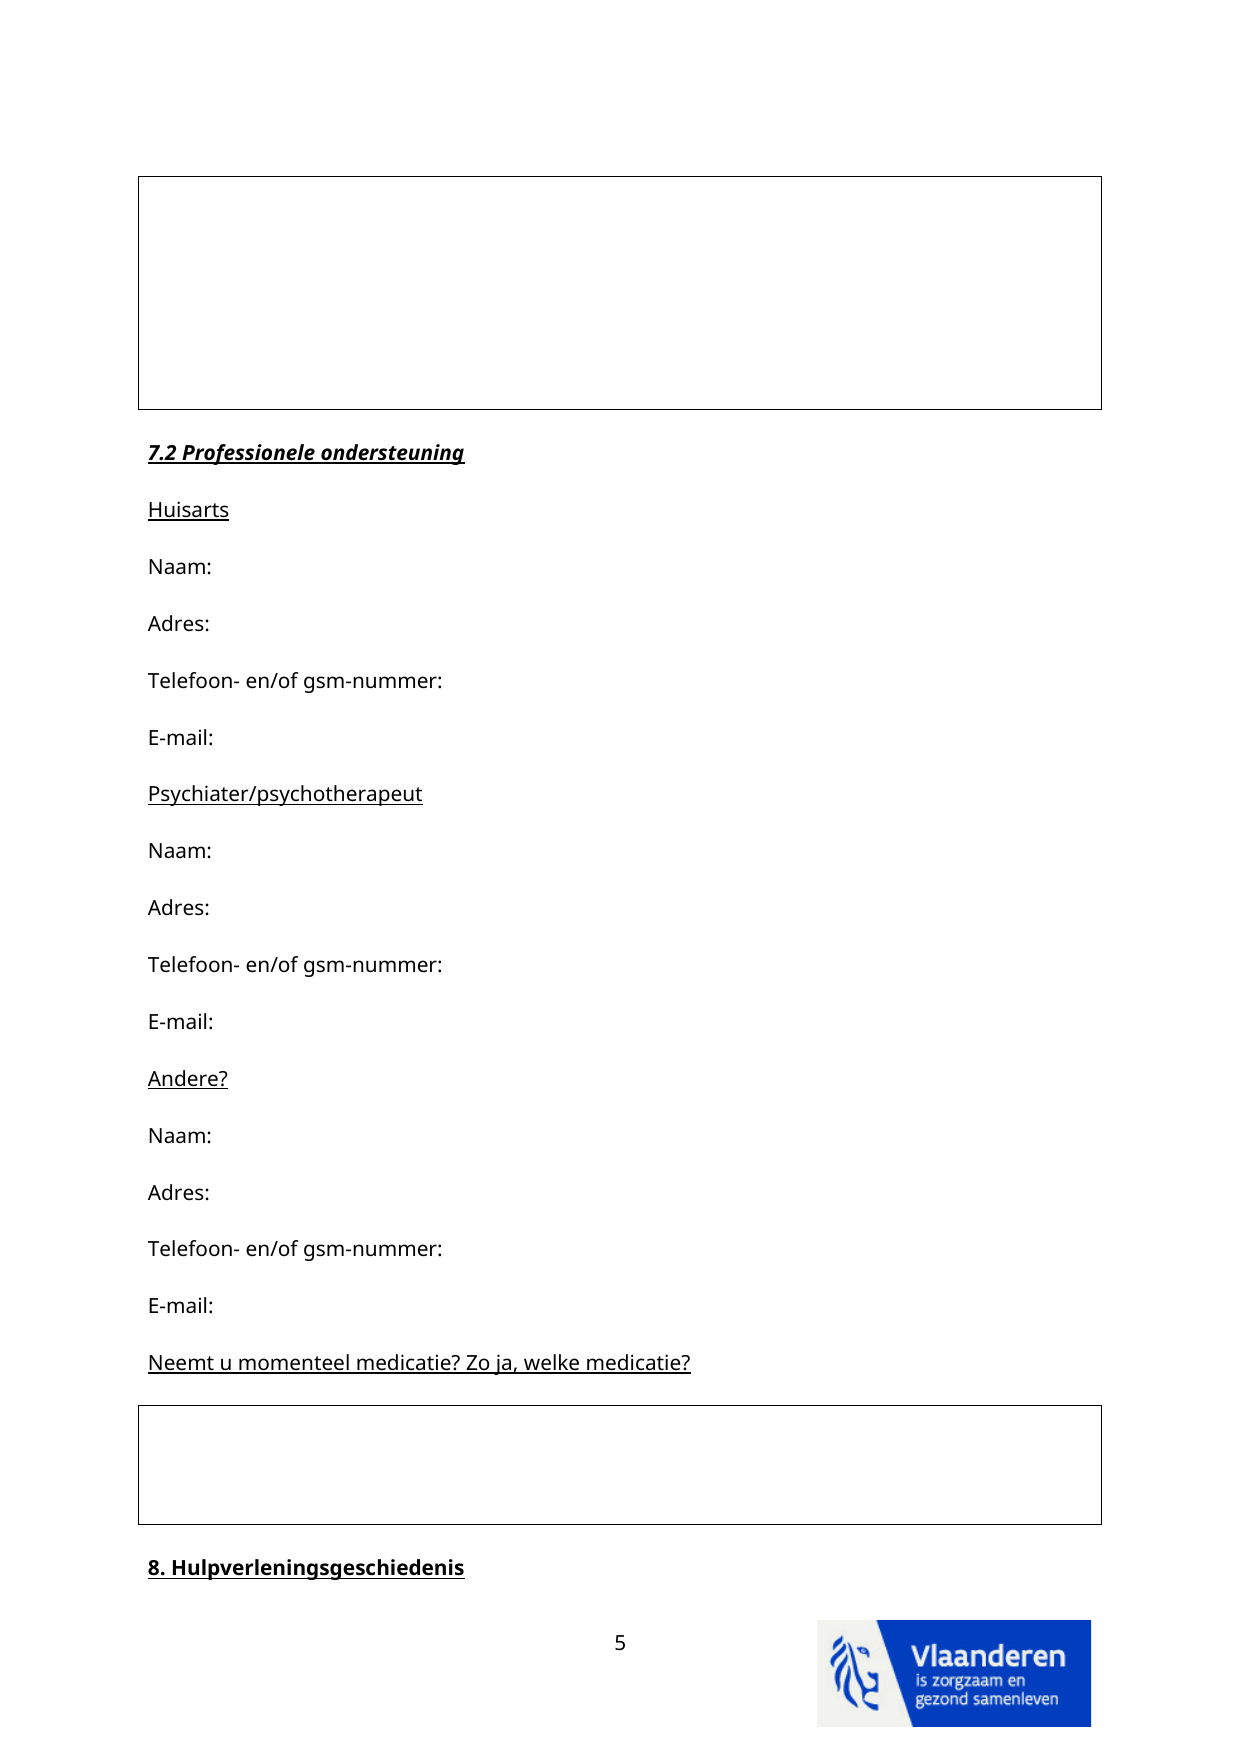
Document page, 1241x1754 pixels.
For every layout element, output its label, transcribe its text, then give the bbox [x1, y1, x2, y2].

text 8. Hulpverleningsgeschiedenis [148, 1553, 1093, 1582]
picture [817, 1620, 1092, 1727]
text Telefoon- en/of gsm-nummer: [148, 1234, 1093, 1263]
text Huisarts [148, 495, 1093, 523]
text 7.2 Professionele ondersteuning [148, 438, 1093, 467]
text E-mail: [148, 1291, 1093, 1320]
text Telefoon- en/of gsm-nummer: [148, 666, 1093, 694]
text Adres: [148, 609, 1093, 637]
text E-mail: [148, 1007, 1093, 1035]
text Naam: [148, 836, 1093, 865]
text Neemt u momenteel medicatie? Zo ja, welke medicatie? [148, 1348, 1093, 1377]
text Psychiater/psychotherapeut [148, 779, 1093, 808]
text Adres: [148, 1178, 1093, 1206]
text Andere? [148, 1064, 1093, 1092]
text Naam: [148, 552, 1093, 580]
text E-mail: [148, 723, 1093, 751]
text Adres: [148, 893, 1093, 922]
text Telefoon- en/of gsm-nummer: [148, 950, 1093, 978]
text Naam: [148, 1121, 1093, 1149]
